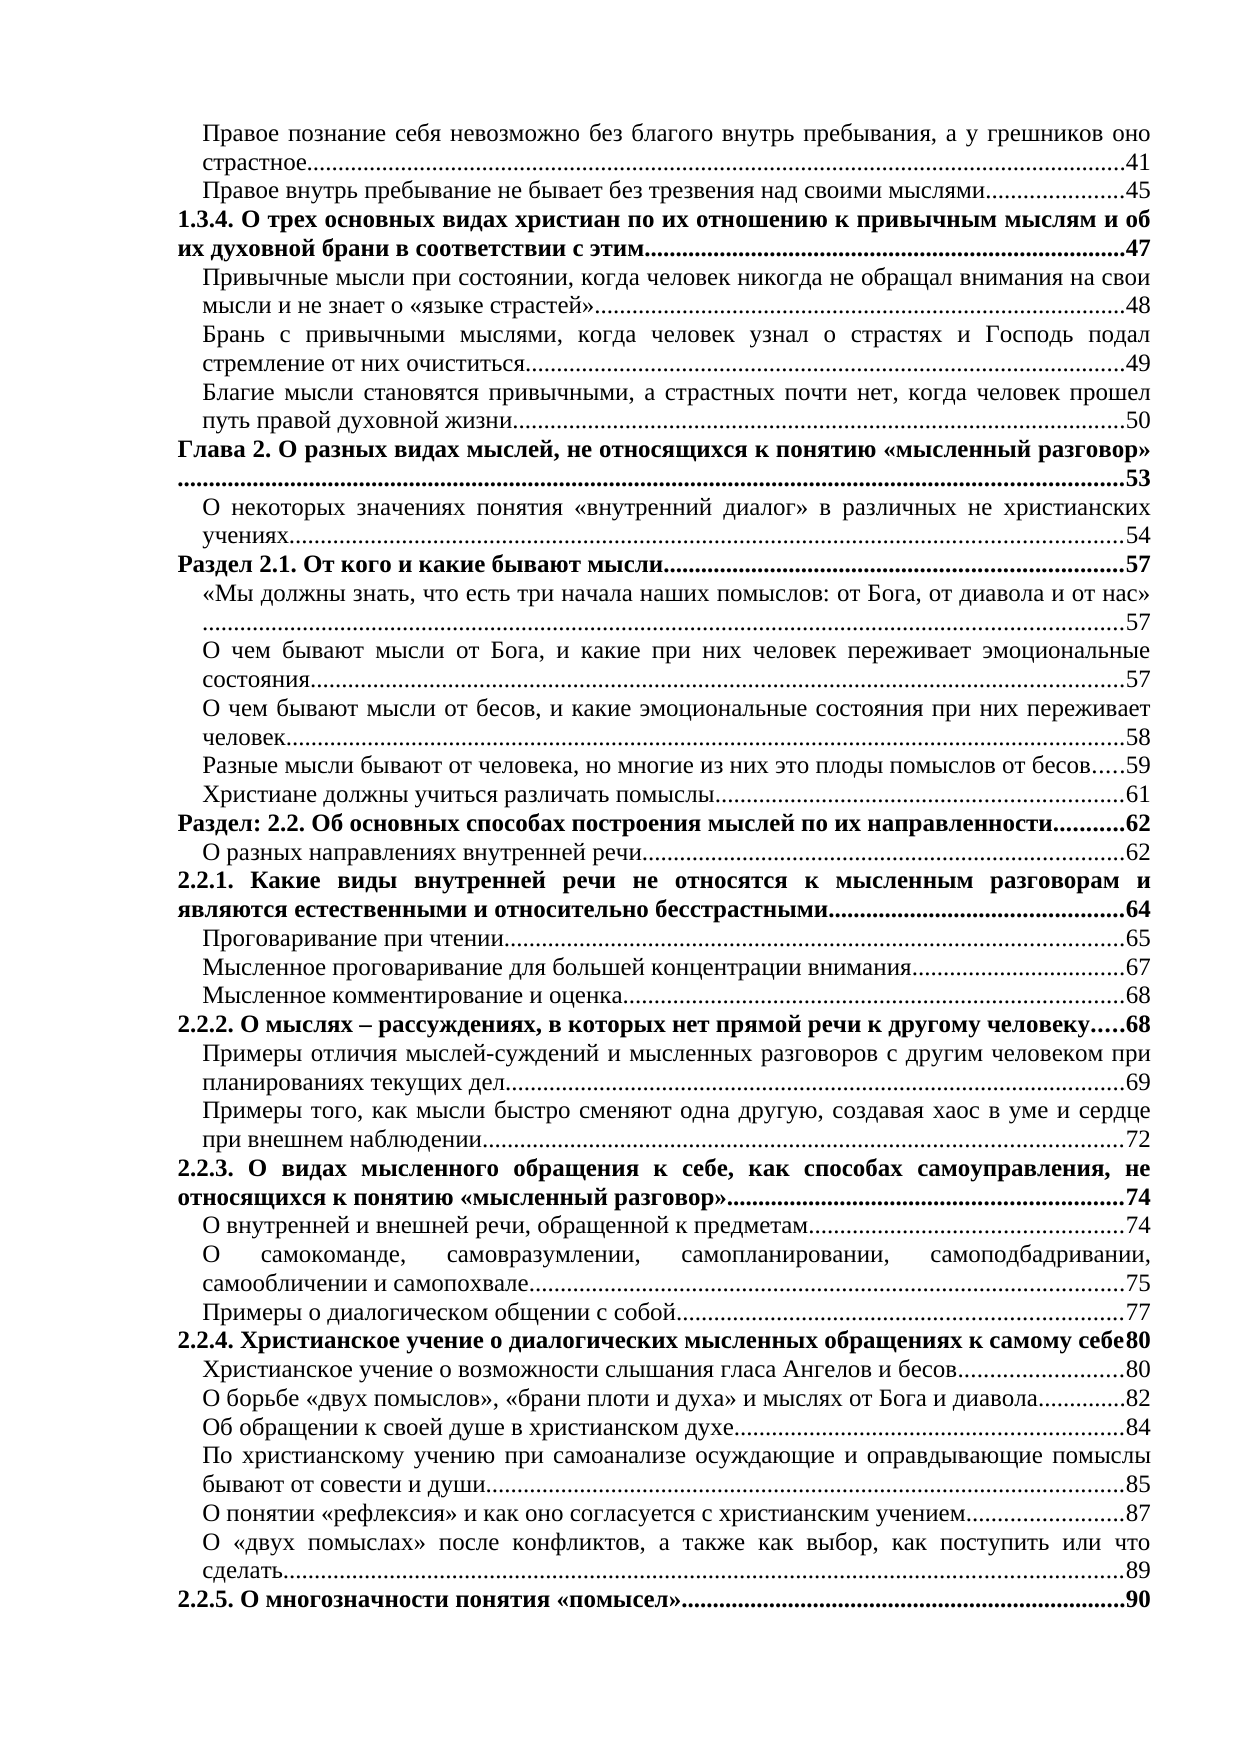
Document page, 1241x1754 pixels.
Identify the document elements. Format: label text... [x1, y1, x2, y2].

text О чем бывают мысли от Бога, и какие при них человек переживает эмоциональные состояния 57 [202, 636, 1152, 693]
text Об обращении к своей душе в христианском духе 84 [202, 1412, 1152, 1441]
text Брань с привычными мыслями, когда человек узнал о страстях и Господь подал стремление от них очиститься 49 [202, 319, 1152, 377]
text Христиане должны учиться различать помыслы 61 [202, 779, 1152, 808]
text Примеры того, как мысли быстро сменяют одна другую, создавая хаос в уме и сердце при внешнем наблюдении 72 [202, 1096, 1152, 1153]
text О самокоманде, самовразумлении, самопланировании, самоподбадривании, самообличении и самопохвале 75 [202, 1239, 1152, 1297]
text О чем бывают мысли от бесов, и какие эмоциональные состояния при них переживает человек 58 [202, 693, 1152, 751]
text Раздел: 2.2. Об основных способах построения мыслей по их направленности 62 [177, 808, 1152, 837]
text 2.2.2. О мыслях – рассуждениях, в которых нет прямой речи к другому человеку 68 [177, 1009, 1152, 1038]
text Примеры о диалогическом общении с собой 77 [202, 1297, 1152, 1326]
text «Мы должны знать, что есть три начала наших помыслов: от Бога, от диавола и от нас» 57 [202, 578, 1152, 636]
text Христианское учение о возможности слышания гласа Ангелов и бесов 80 [202, 1354, 1152, 1383]
text Глава 2. О разных видах мыслей, не относящихся к понятию «мысленный разговор» 53 [177, 434, 1152, 492]
text Проговаривание при чтении 65 [202, 923, 1152, 952]
text Правое познание себя невозможно без благого внутрь пребывания, а у грешников оно страстное 41 [202, 118, 1152, 176]
text О понятии «рефлексия» и как оно согласуется с христианским учением 87 [202, 1498, 1152, 1527]
text 2.2.3. О видах мысленного обращения к себе, как способах самоуправления, не относящихся к понятию «мысленный разговор» 74 [177, 1153, 1152, 1211]
text 2.2.5. О многозначности понятия «помысел» 90 [177, 1584, 1152, 1613]
text Разные мысли бывают от человека, но многие из них это плоды помыслов от бесов 59 [202, 751, 1152, 779]
text Раздел 2.1. От кого и какие бывают мысли 57 [177, 549, 1152, 578]
text 1.3.4. О трех основных видах христиан по их отношению к привычным мыслям и об их духовной брани в соответствии с этим 47 [177, 204, 1152, 262]
text 2.2.1. Какие виды внутренней речи не относятся к мысленным разговорам и являются естественными и относительно бесстрастными 64 [177, 866, 1152, 923]
text О некоторых значениях понятия «внутренний диалог» в различных не христианских учениях 54 [202, 492, 1152, 549]
text По христианскому учению при самоанализе осуждающие и оправдывающие помыслы бывают от совести и души 85 [202, 1441, 1152, 1498]
text О борьбе «двух помыслов», «брани плоти и духа» и мыслях от Бога и диавола 82 [202, 1383, 1152, 1412]
text Примеры отличия мыслей-суждений и мысленных разговоров с другим человеком при планированиях текущих дел 69 [202, 1038, 1152, 1096]
text 2.2.4. Христианское учение о диалогических мысленных обращениях к самому себе 80 [177, 1326, 1152, 1354]
text О «двух помыслах» после конфликтов, а также как выбор, как поступить или что сделать 89 [202, 1527, 1152, 1584]
text О разных направлениях внутренней речи 62 [202, 837, 1152, 866]
text Правое внутрь пребывание не бывает без трезвения над своими мыслями 45 [202, 176, 1152, 204]
text Мысленное проговаривание для большей концентрации внимания 67 [202, 952, 1152, 981]
text О внутренней и внешней речи, обращенной к предметам 74 [202, 1211, 1152, 1239]
text Мысленное комментирование и оценка 68 [202, 981, 1152, 1009]
text Привычные мысли при состоянии, когда человек никогда не обращал внимания на свои мысли и не знает о «языке страстей» 48 [202, 262, 1152, 319]
text Благие мысли становятся привычными, а страстных почти нет, когда человек прошел путь правой духовной жизни 50 [202, 377, 1152, 434]
